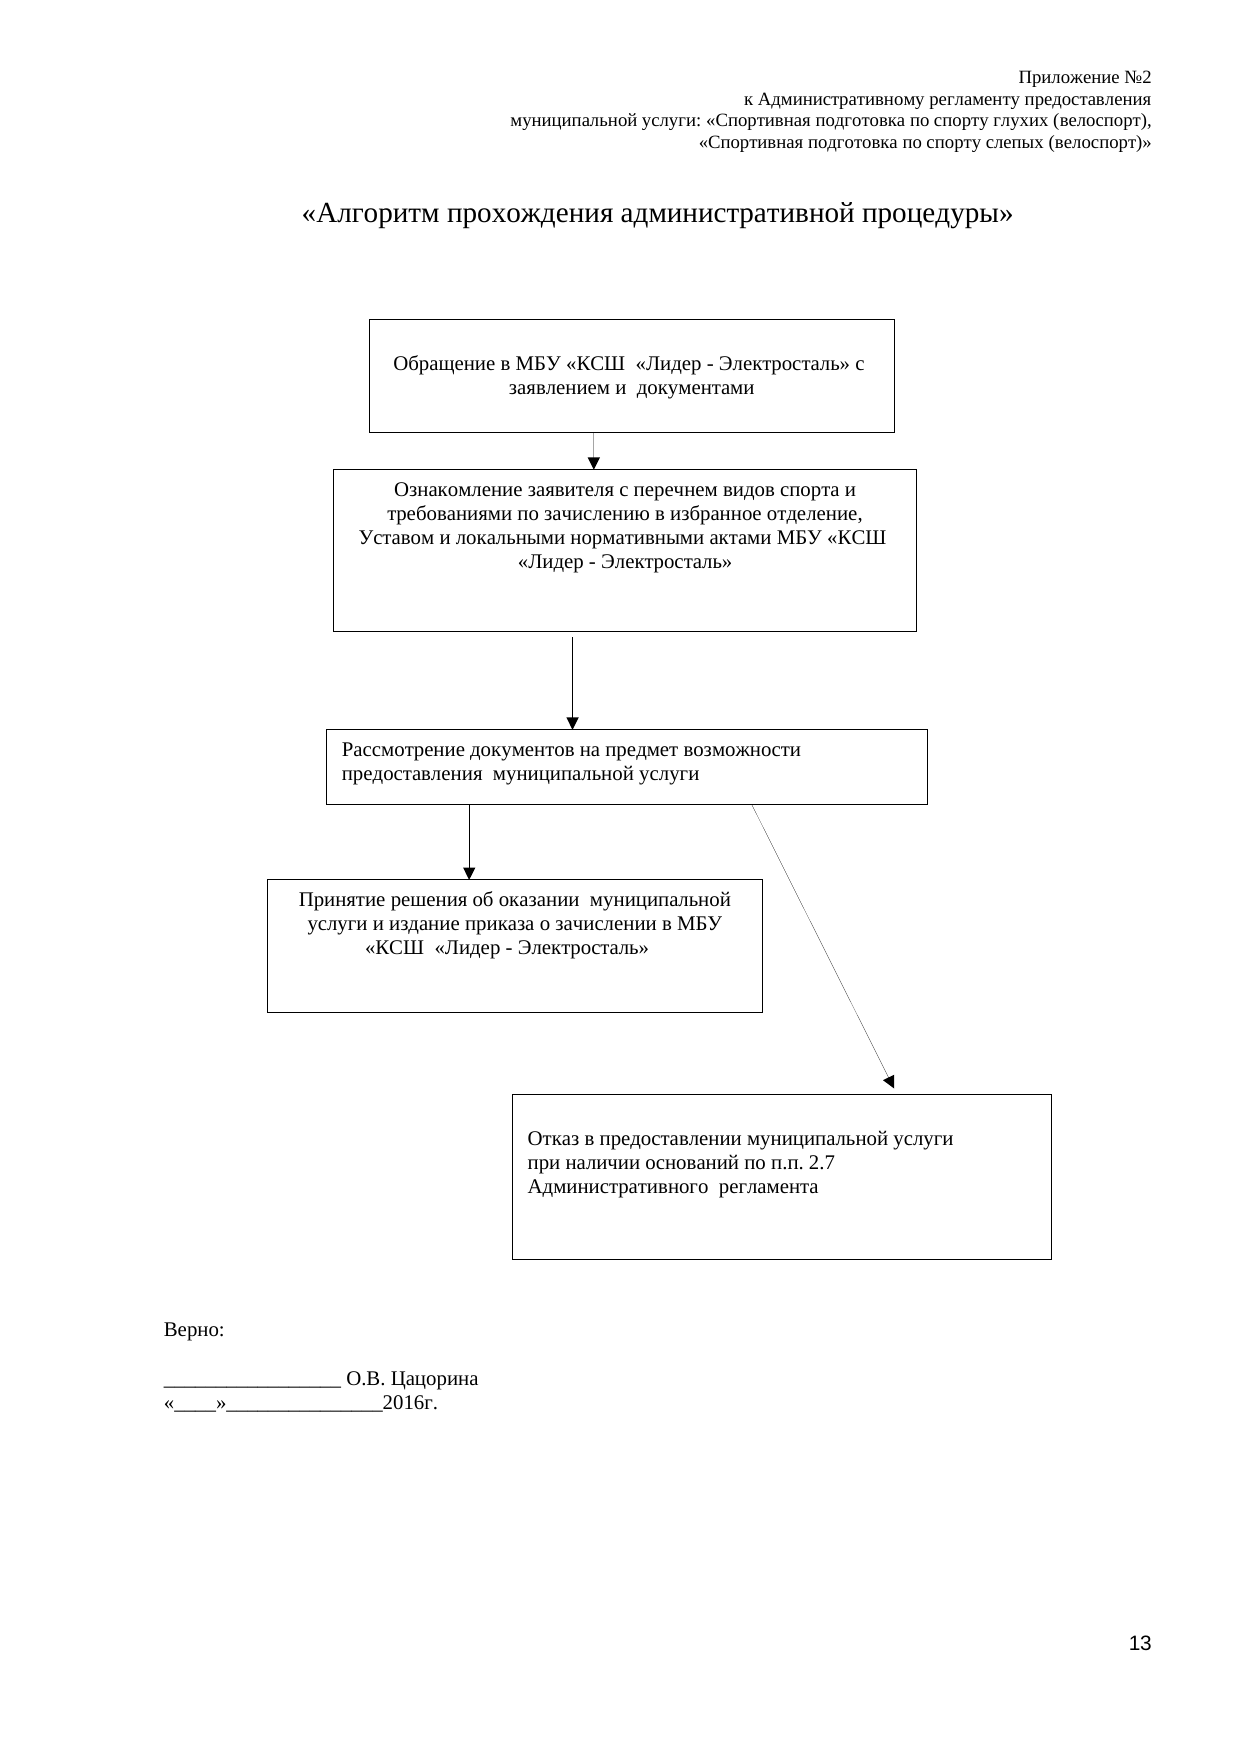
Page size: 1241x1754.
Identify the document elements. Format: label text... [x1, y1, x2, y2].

text к Административному регламенту предоставления [89, 87, 1152, 109]
text _________________ О.В. Цацорина [89, 1366, 1152, 1389]
text Верно: [89, 1317, 1152, 1341]
text «Спортивная подготовка по спорту слепых (велоспорт)» [89, 131, 1152, 152]
text «Алгоритм прохождения административной процедуры» [89, 195, 1152, 229]
text муниципальной услуги: «Спортивная подготовка по спорту глухих (велоспорт), [89, 109, 1152, 131]
text «____»_______________2016г. [89, 1389, 1152, 1414]
text Приложение №2 [89, 66, 1152, 87]
